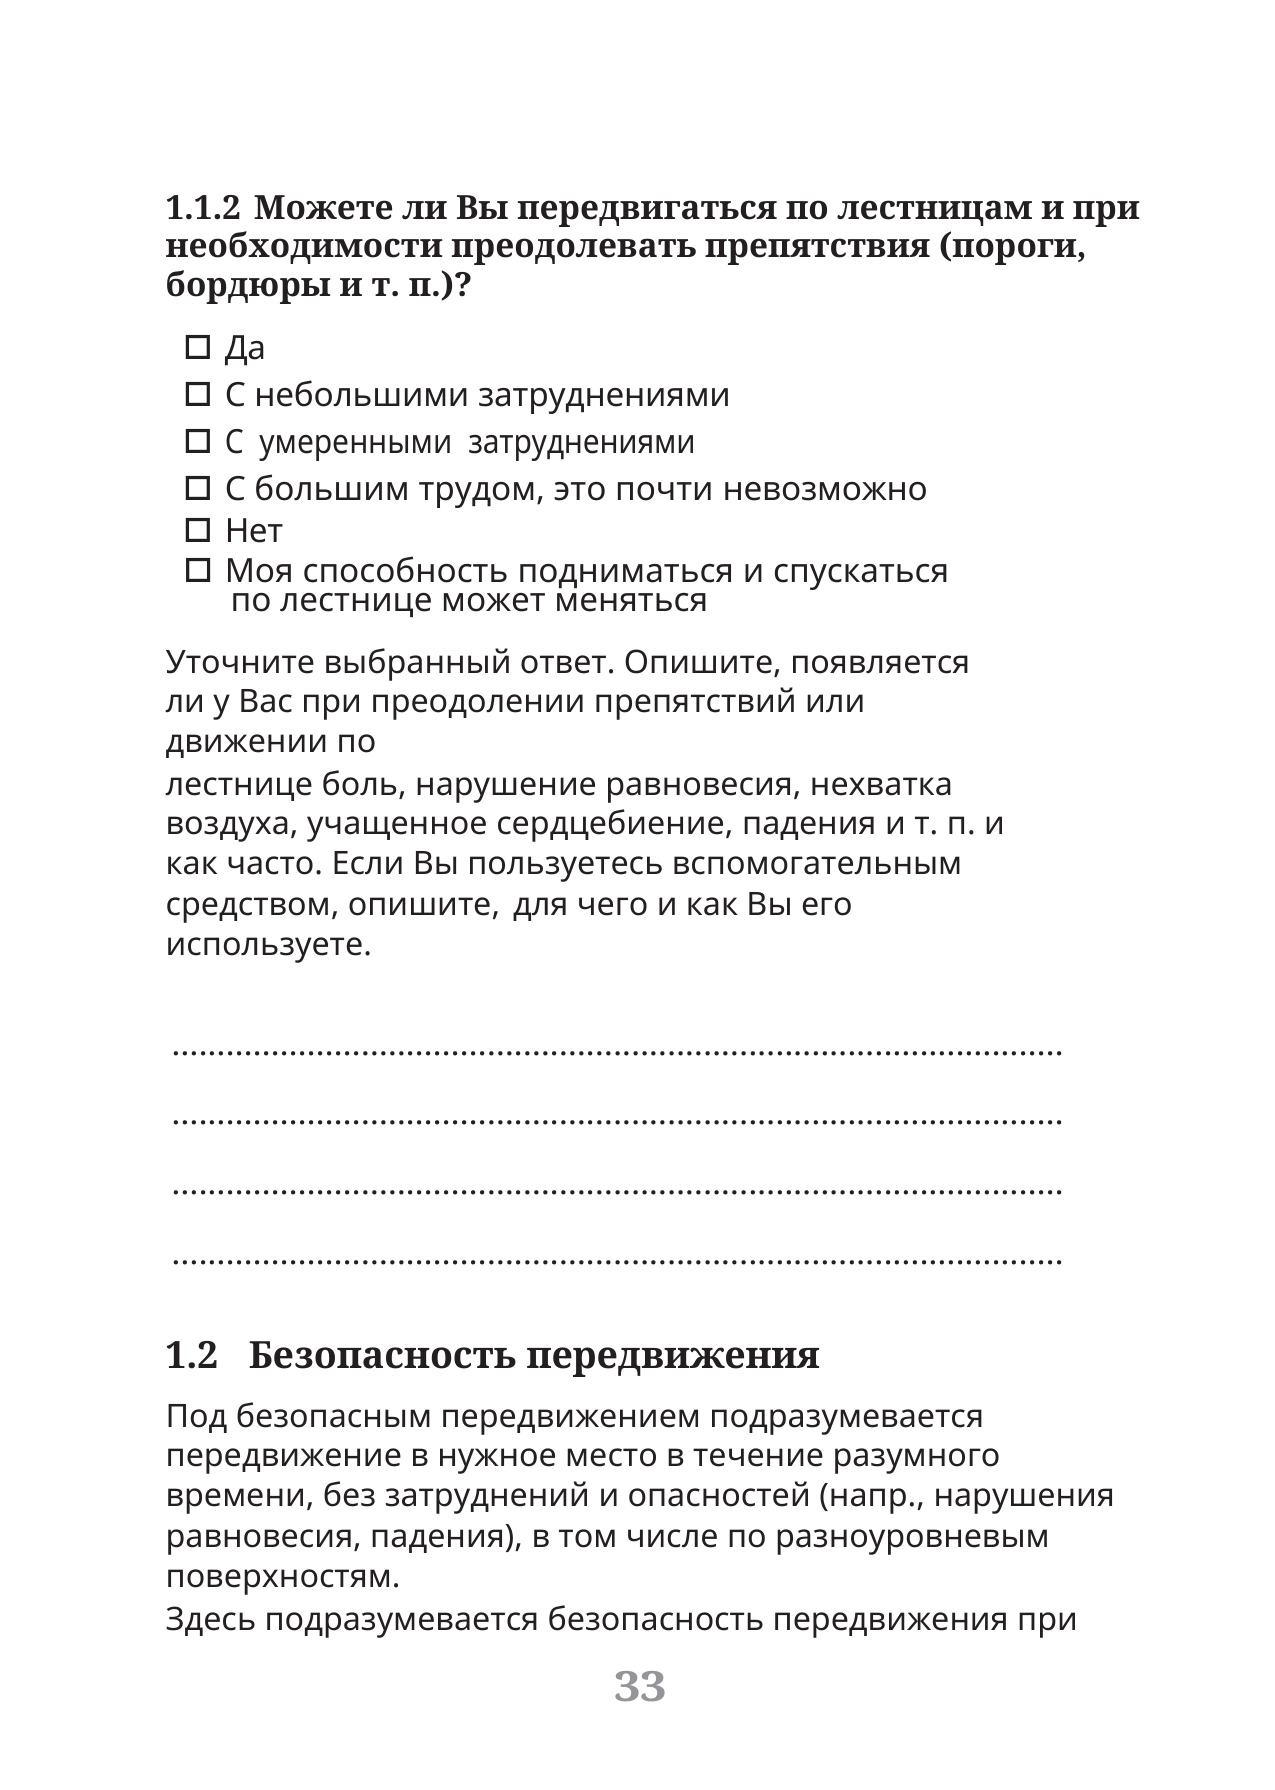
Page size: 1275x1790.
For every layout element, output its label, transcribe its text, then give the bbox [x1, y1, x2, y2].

list С большим трудом, это почти невозможно [183, 465, 1152, 511]
text Под безопасным передвижением подразумевается передвижение в нужное место в течение разумного времени, без затруднений и опасностей (напр., нарушения равновесия, падения), в том числе по разноуровневым поверхностям. [165, 1395, 1116, 1597]
list Нет [183, 512, 1152, 551]
list Да [183, 323, 1152, 369]
text ................................................................................................... [171, 1231, 1152, 1273]
list С умеренными затруднениями [183, 418, 1152, 463]
list С небольшими затруднениями [183, 371, 1152, 416]
subtitle Безопасность передвижения [165, 1329, 1152, 1380]
text ................................................................................................... [171, 1022, 1152, 1064]
subtitle 1.1.2 Можете ли Вы передвигаться по лестницам и при необходимости преодолевать препятствия (пороги, бордюры и т. п.)? [165, 188, 1152, 306]
text лестнице боль, нарушение равновесия, нехватка воздуха, учащенное сердцебиение, падения и т. п. и как часто. Если Вы пользуетесь вспомогательным средством, опишите, для чего и как Вы его используете. [165, 763, 1051, 965]
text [165, 1598, 1106, 1638]
text ................................................................................................... [171, 1161, 1152, 1204]
text ................................................................................................... [171, 1091, 1152, 1134]
text Уточните выбранный ответ. Опишите, появляется ли у Вас при преодолении препятствий или движении по [165, 641, 992, 762]
list Моя способность подниматься и спускаться по лестнице может меняться [183, 557, 959, 621]
